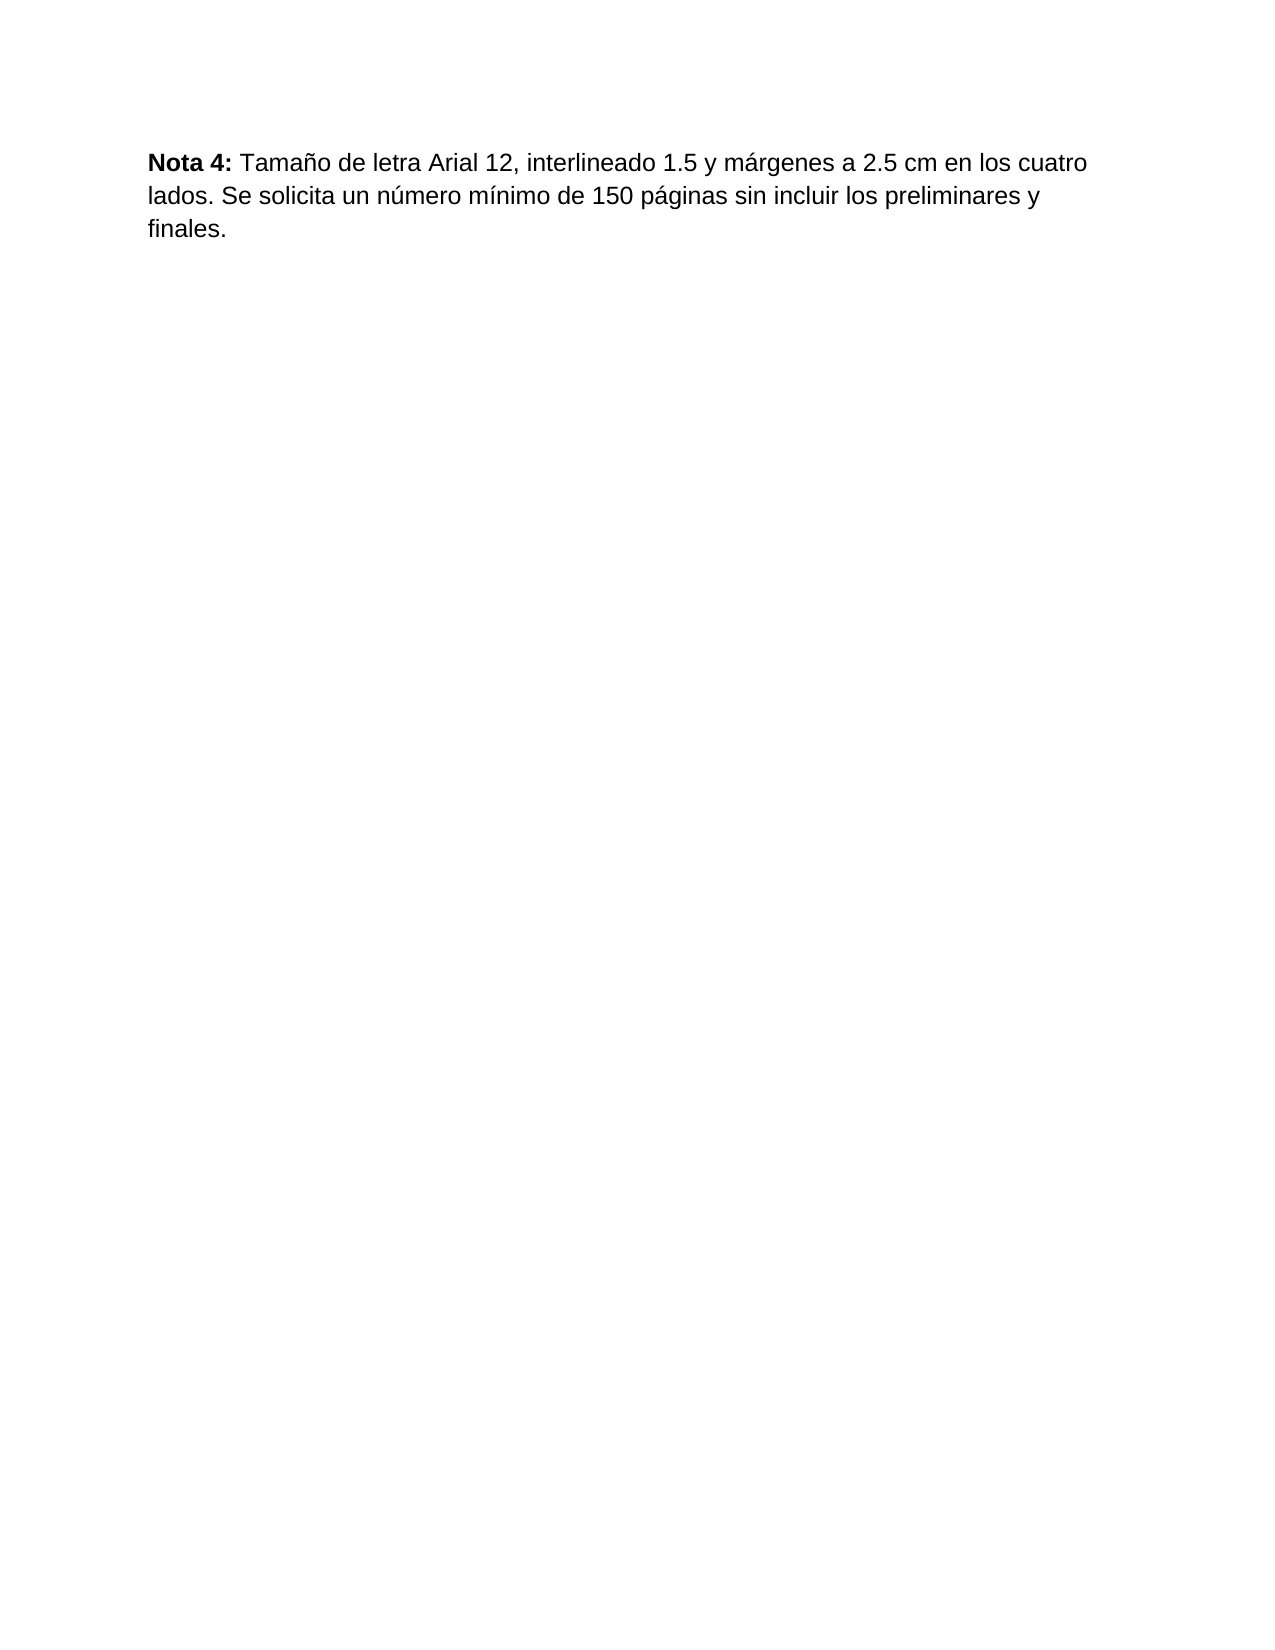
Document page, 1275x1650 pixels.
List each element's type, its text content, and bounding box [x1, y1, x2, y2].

text Nota 4: Tamaño de letra Arial 12, interlineado 1.5 y márgenes a 2.5 cm en los cuatro lados. Se solicita un número mínimo de 150 páginas sin incluir los preliminares y finales. [148, 148, 1127, 242]
